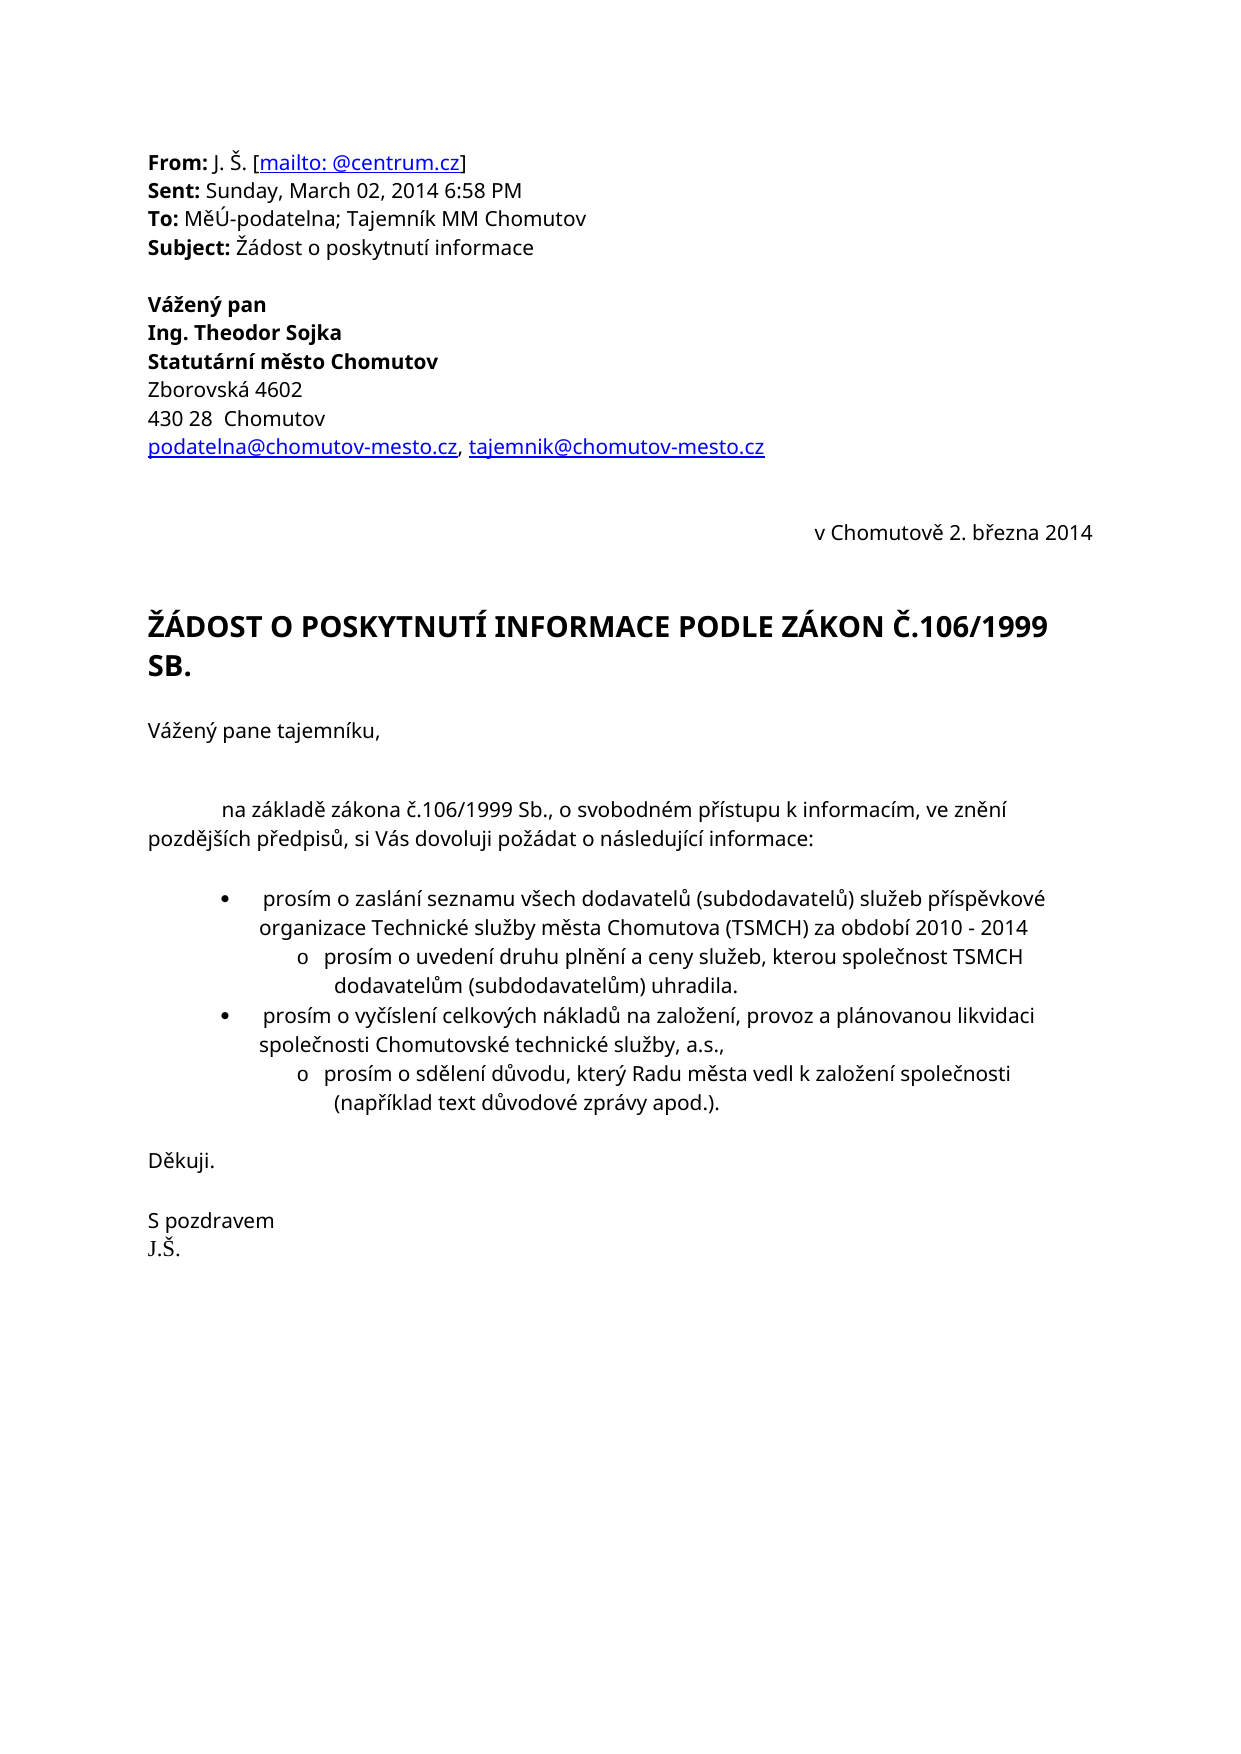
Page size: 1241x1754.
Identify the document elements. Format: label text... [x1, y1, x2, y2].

text ŽÁDOST O POSKYTNUTÍ INFORMACE PODLE ZÁKON Č.106/1999 SB. [148, 606, 1093, 685]
text  prosím o vyčíslení celkových nákladů na založení, provoz a plánovanou likvidaci společnosti Chomutovské technické služby, a.s., [221, 1000, 1093, 1058]
text  prosím o zaslání seznamu všech dodavatelů (subdodavatelů) služeb příspěvkové organizace Technické služby města Chomutova (TSMCH) za období 2010 - 2014 [221, 883, 1093, 942]
text Zborovská 4602 [148, 375, 1093, 404]
text Ing. Theodor Sojka [148, 318, 1093, 347]
text J.Š. [148, 1234, 1093, 1290]
text Děkuji. [148, 1146, 1093, 1175]
text Vážený pane tajemníku, [148, 716, 1093, 745]
text o prosím o uvedení druhu plnění a ceny služeb, kterou společnost TSMCH dodavatelům (subdodavatelům) uhradila. [296, 942, 1093, 1000]
text S pozdravem [148, 1205, 1093, 1234]
text Vážený pan [148, 290, 1093, 318]
text v Chomutově 2. března 2014 [148, 518, 1093, 547]
text o prosím o sdělení důvodu, který Radu města vedl k založení společnosti (například text důvodové zprávy apod.). [296, 1058, 1093, 1117]
text From: J. Š. [mailto: @centrum.cz] Sent: Sunday, March 02, 2014 6:58 PM To: MěÚ-podatelna; Tajemník MM Chomutov Subject: Žádost o poskytnutí informace [148, 148, 1093, 261]
text 430 28 Chomutov [148, 404, 1093, 432]
text na základě zákona č.106/1999 Sb., o svobodném přístupu k informacím, ve znění pozdějších předpisů, si Vás dovoluji požádat o následující informace: [148, 794, 1093, 853]
text podatelna@chomutov-mesto.cz, tajemnik@chomutov-mesto.cz [148, 432, 1093, 461]
text Statutární město Chomutov [148, 347, 1093, 375]
